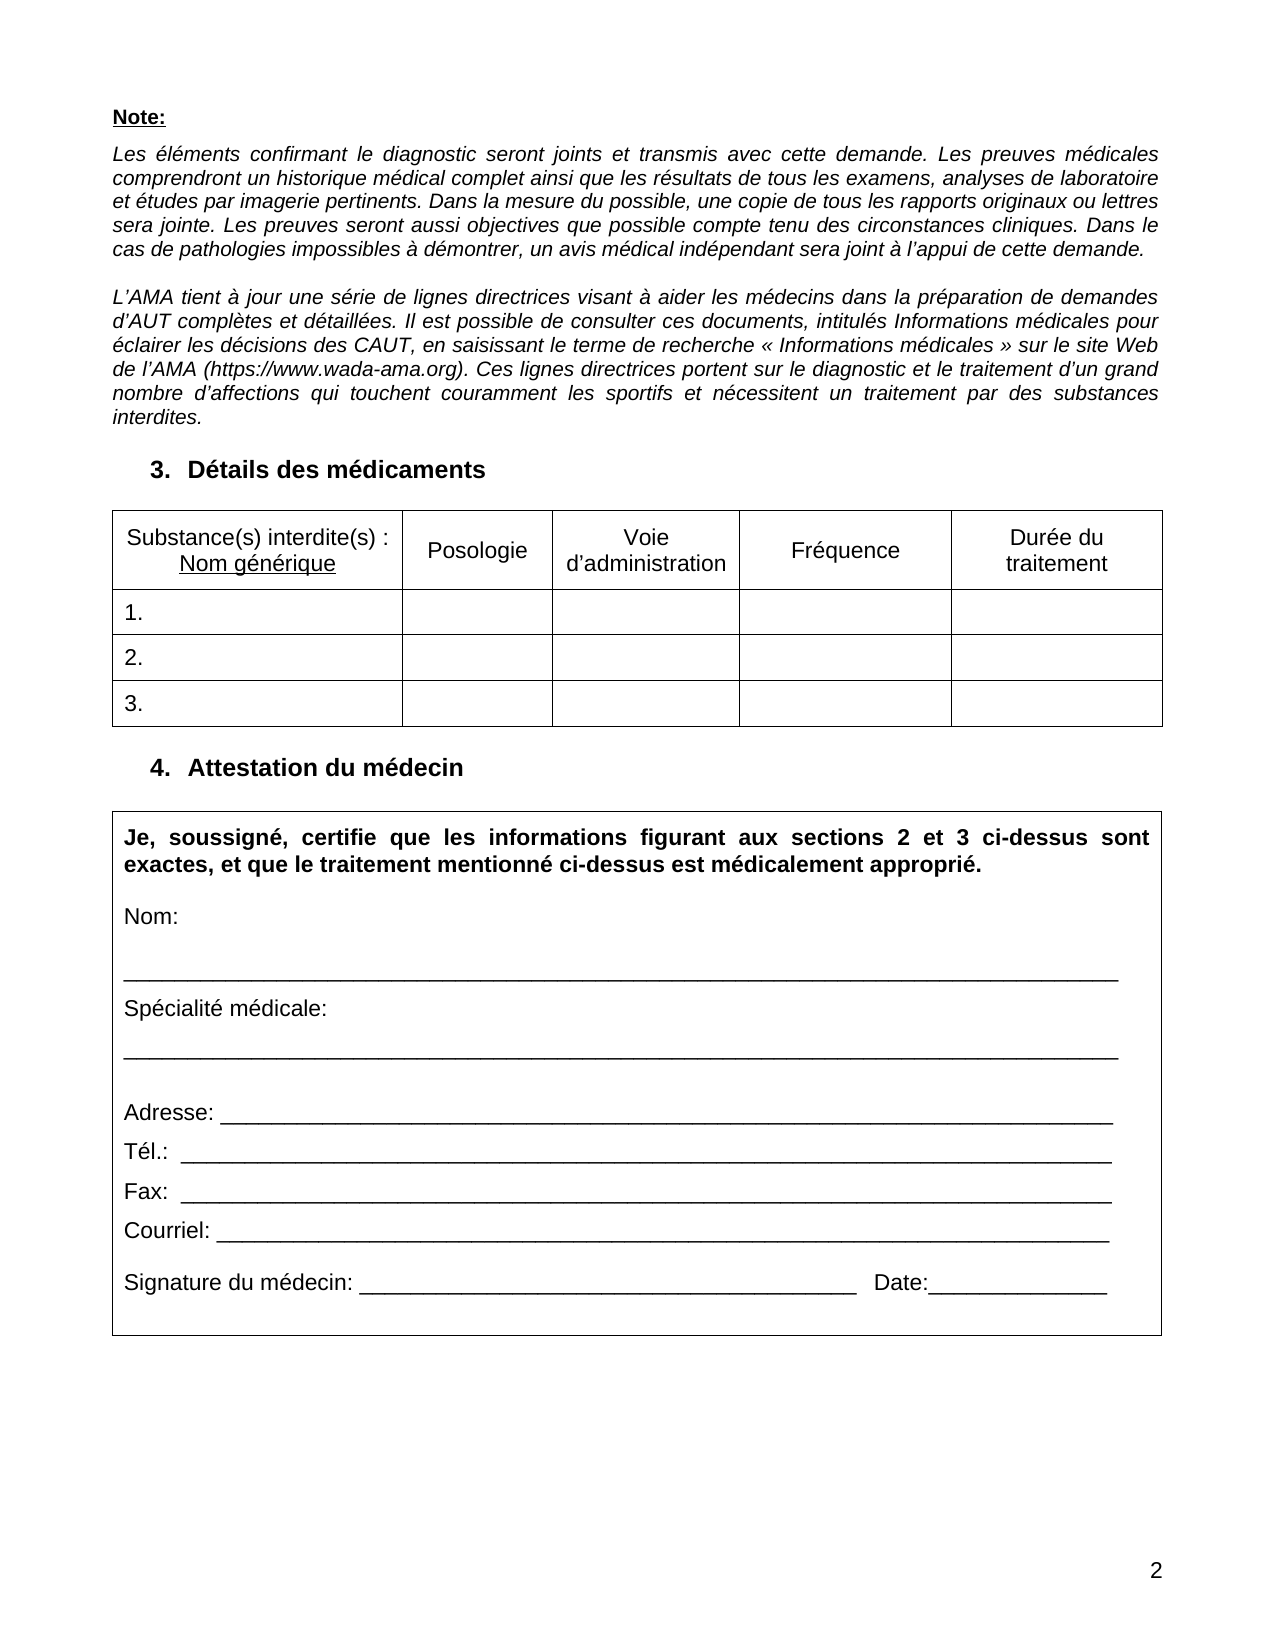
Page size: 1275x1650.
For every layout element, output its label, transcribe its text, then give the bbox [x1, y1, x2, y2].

table_header Posologie [403, 511, 552, 589]
table_cell [952, 590, 1162, 634]
table_cell [553, 681, 739, 726]
table_header Durée du traitement [952, 511, 1162, 589]
table_cell [403, 635, 552, 680]
table_cell [952, 635, 1162, 680]
table_cell [740, 635, 951, 680]
table_header Substance(s) interdite(s) : Nom générique [113, 511, 402, 589]
text Les éléments confirmant le diagnostic seront joints et transmis avec cette demande. Les preuves médicales comprendront un historique médical complet ainsi que les résultats de tous les examens, analyses de laboratoire et études par imagerie pertinents. Dans la mesure du possible, une copie de tous les rapports originaux ou lettres sera jointe. Les preuves seront aussi objectives que possible compte tenu des circonstances cliniques. Dans le cas de pathologies impossibles à démontrer, un avis médical indépendant sera joint à l’appui de cette demande. [112, 141, 1162, 261]
list Attestation du médecin [150, 753, 1162, 782]
table_cell [403, 590, 552, 634]
table_cell [740, 590, 951, 634]
table_cell [403, 681, 552, 726]
table_header Voie d’administration [553, 511, 739, 589]
table_cell 2. [113, 635, 402, 680]
table_cell 1. [113, 590, 402, 634]
text L’AMA tient à jour une série de lignes directrices visant à aider les médecins dans la préparation de demandes d’AUT complètes et détaillées. Il est possible de consulter ces documents, intitulés Informations médicales pour éclairer les décisions des CAUT, en saisissant le terme de recherche « Informations médicales » sur le site Web de l’AMA (https://www.wada-ama.org). Ces lignes directrices portent sur le diagnostic et le traitement d’un grand nombre d’affections qui touchent couramment les sportifs et nécessitent un traitement par des substances interdites. [112, 285, 1162, 429]
text Note: [112, 105, 1162, 129]
table_cell [553, 590, 739, 634]
table_header Fréquence [740, 511, 951, 589]
table_cell [952, 681, 1162, 726]
table_cell [740, 681, 951, 726]
table_header Je, soussigné, certifie que les informations figurant aux sections 2 et 3 ci-dessus sont exactes, et que le traitement mentionné ci-dessus est médicalement approprié. Nom: ______________________________________________________________________________ Spécialité médicale: ______________________________________________________________________________ Adresse: ______________________________________________________________________ Tél.: _________________________________________________________________________ Fax: _________________________________________________________________________ Courriel: ______________________________________________________________________ Signature du médecin: _______________________________________ Date:______________ [113, 812, 1161, 1335]
table_cell [553, 635, 739, 680]
table_cell 3. [113, 681, 402, 726]
list Détails des médicaments [150, 455, 1162, 484]
